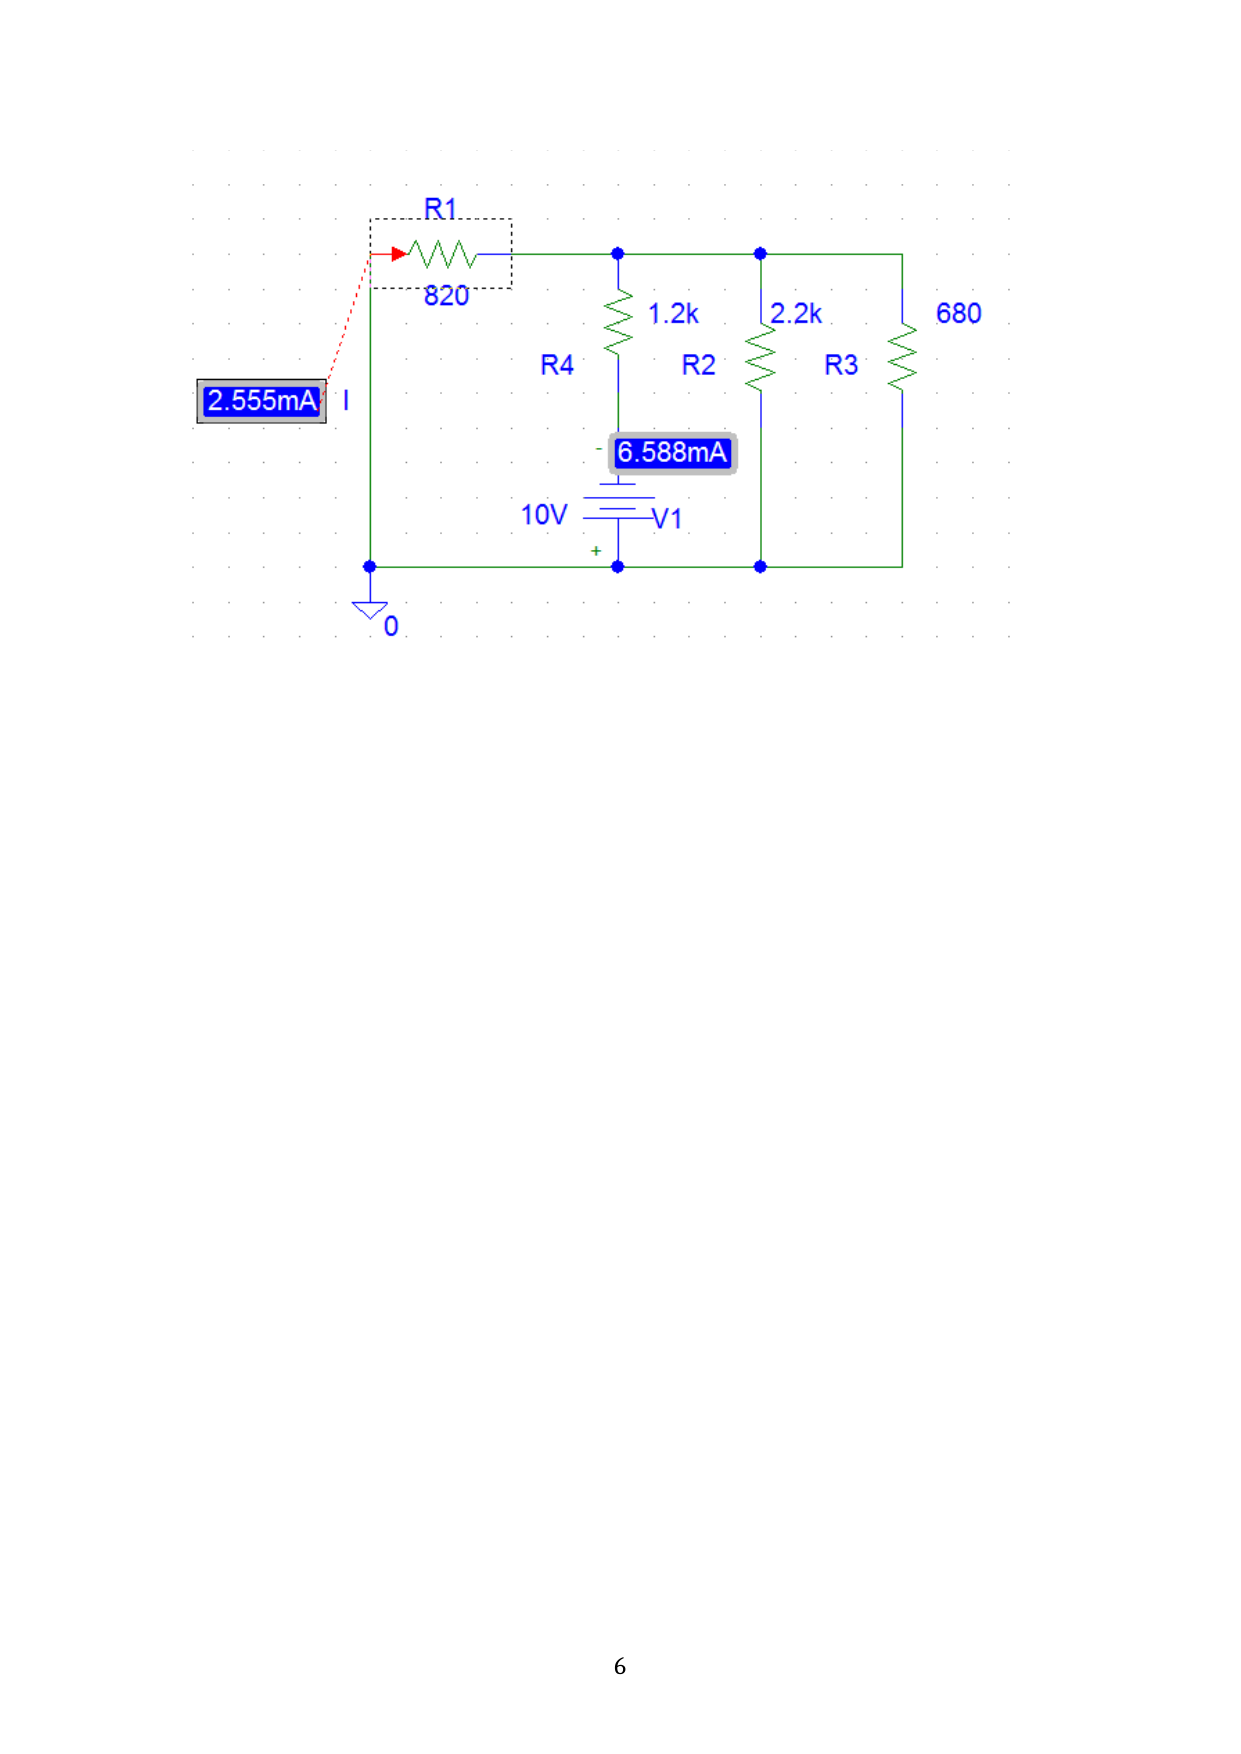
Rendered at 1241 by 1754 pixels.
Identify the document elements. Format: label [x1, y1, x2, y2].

picture [187, 150, 1014, 647]
